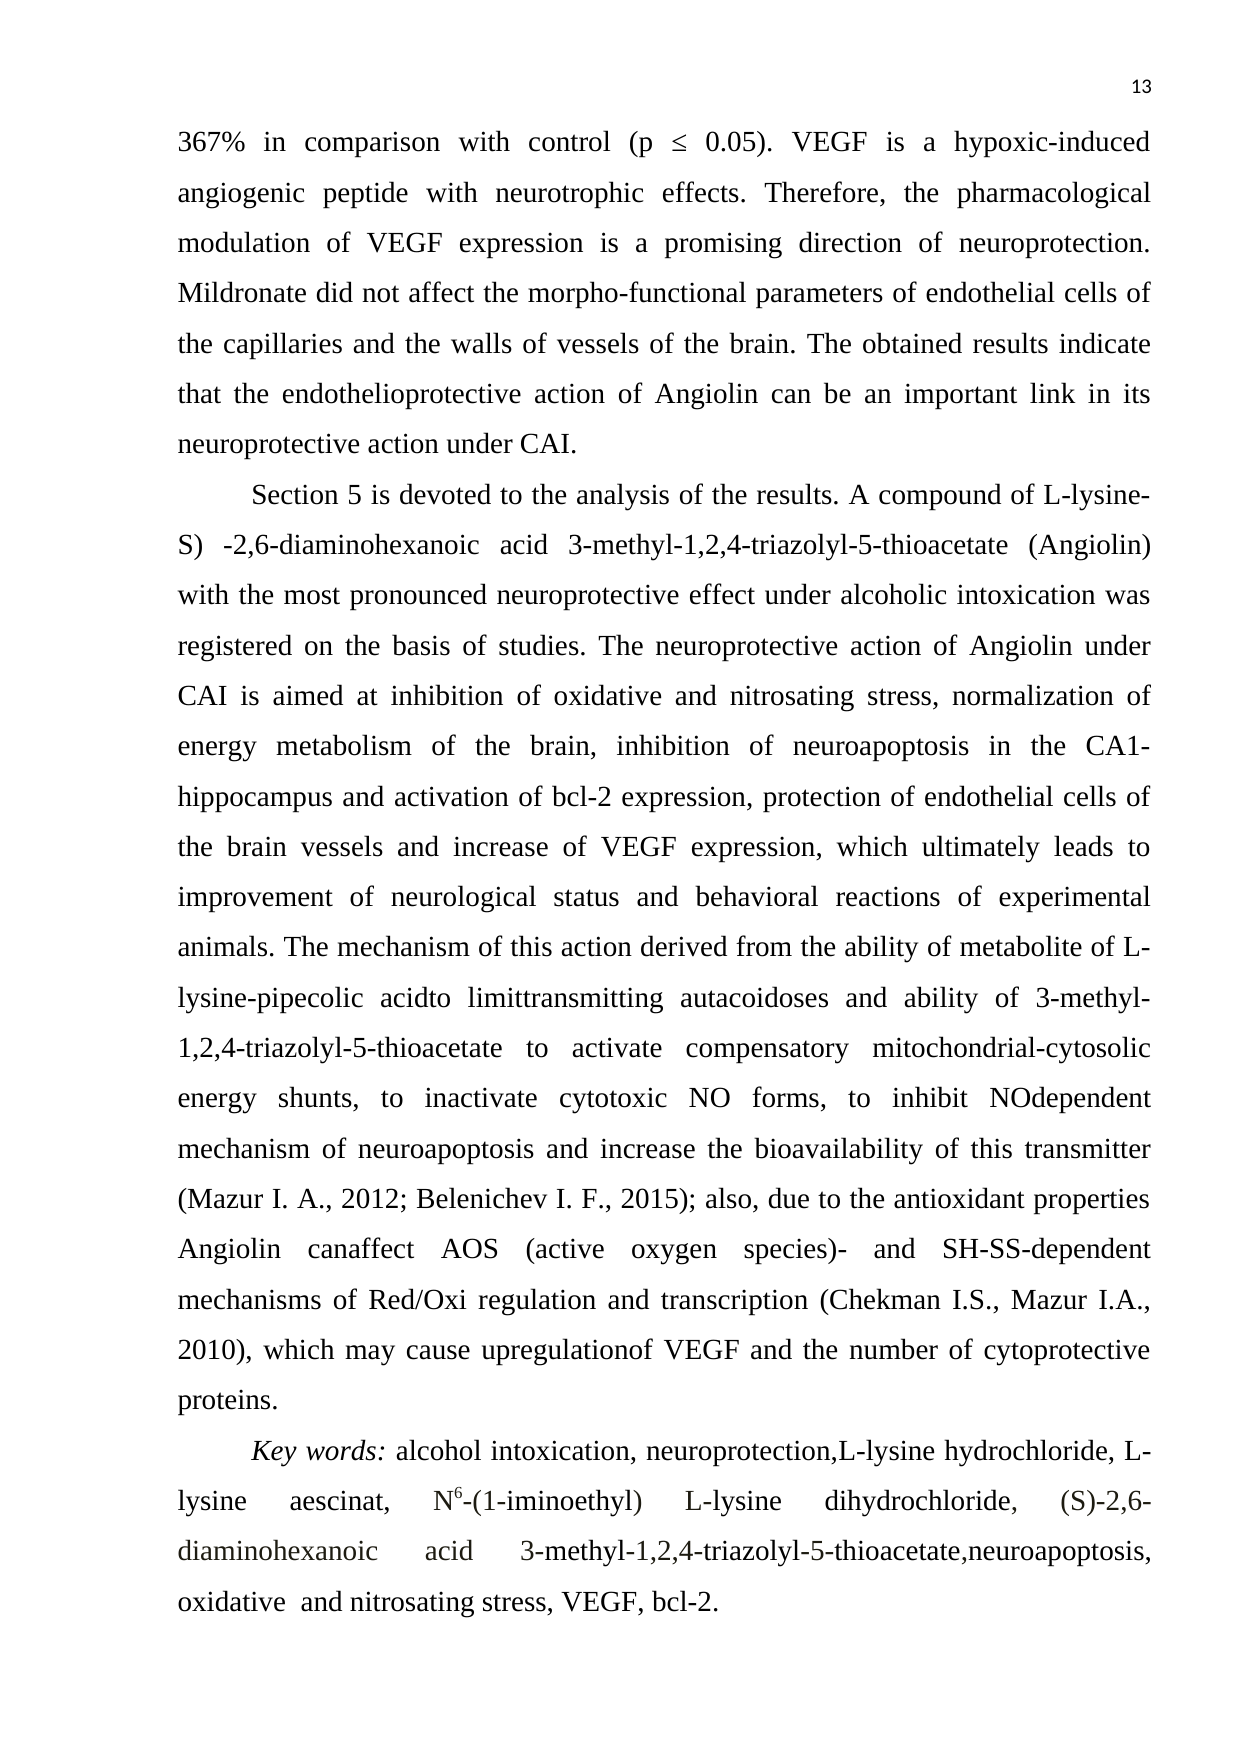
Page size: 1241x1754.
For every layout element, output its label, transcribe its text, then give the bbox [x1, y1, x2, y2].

text Key words: alcohol intoxication, neuroprotection,L-lysine hydrochloride, L-lysine aescinat, N6-(1-iminoethyl) L-lysine dihydrochloride, (S)-2,6- diaminohexanoic acid 3-methyl-1,2,4-triazolyl-5-thioacetate,neuroapoptosis, oxidative and nitrosating stress, VEGF, bcl-2. [177, 1433, 1152, 1617]
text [177, 124, 1152, 460]
text Section 5 is devoted to the analysis of the results. A compound of L-lysine-S) -2,6-diaminohexanoic acid 3-methyl-1,2,4-triazolyl-5-thioacetate (Angiolin) with the most pronounced neuroprotective effect under alcoholic intoxication was registered on the basis of studies. The neuroprotective action of Angiolin under CAI is aimed at inhibition of oxidative and nitrosating stress, normalization of energy metabolism of the brain, inhibition of neuroapoptosis in the CA1-hippocampus and activation of bcl-2 expression, protection of endothelial cells of the brain vessels and increase of VEGF expression, which ultimately leads to improvement of neurological status and behavioral reactions of experimental animals. The mechanism of this action derived from the ability of metabolite of L-lysine-pipecolic acidto limittransmitting autacoidoses and ability of 3-methyl-1,2,4-triazolyl-5-thioacetate to activate compensatory mitochondrial-cytosolic energy shunts, to inactivate cytotoxic NO forms, to inhibit NOdependent mechanism of neuroapoptosis and increase the bioavailability of this transmitter (Mazur I. A., 2012; Belenichev I. F., 2015); also, due to the antioxidant properties Angiolin canaffect AOS (active oxygen species)- and SH-SS-dependent mechanisms of Red/Oxi regulation and transcription (Chekman I.S., Mazur I.A., 2010), which may cause upregulationof VEGF and the number of cytoprotective proteins. [177, 477, 1152, 1416]
